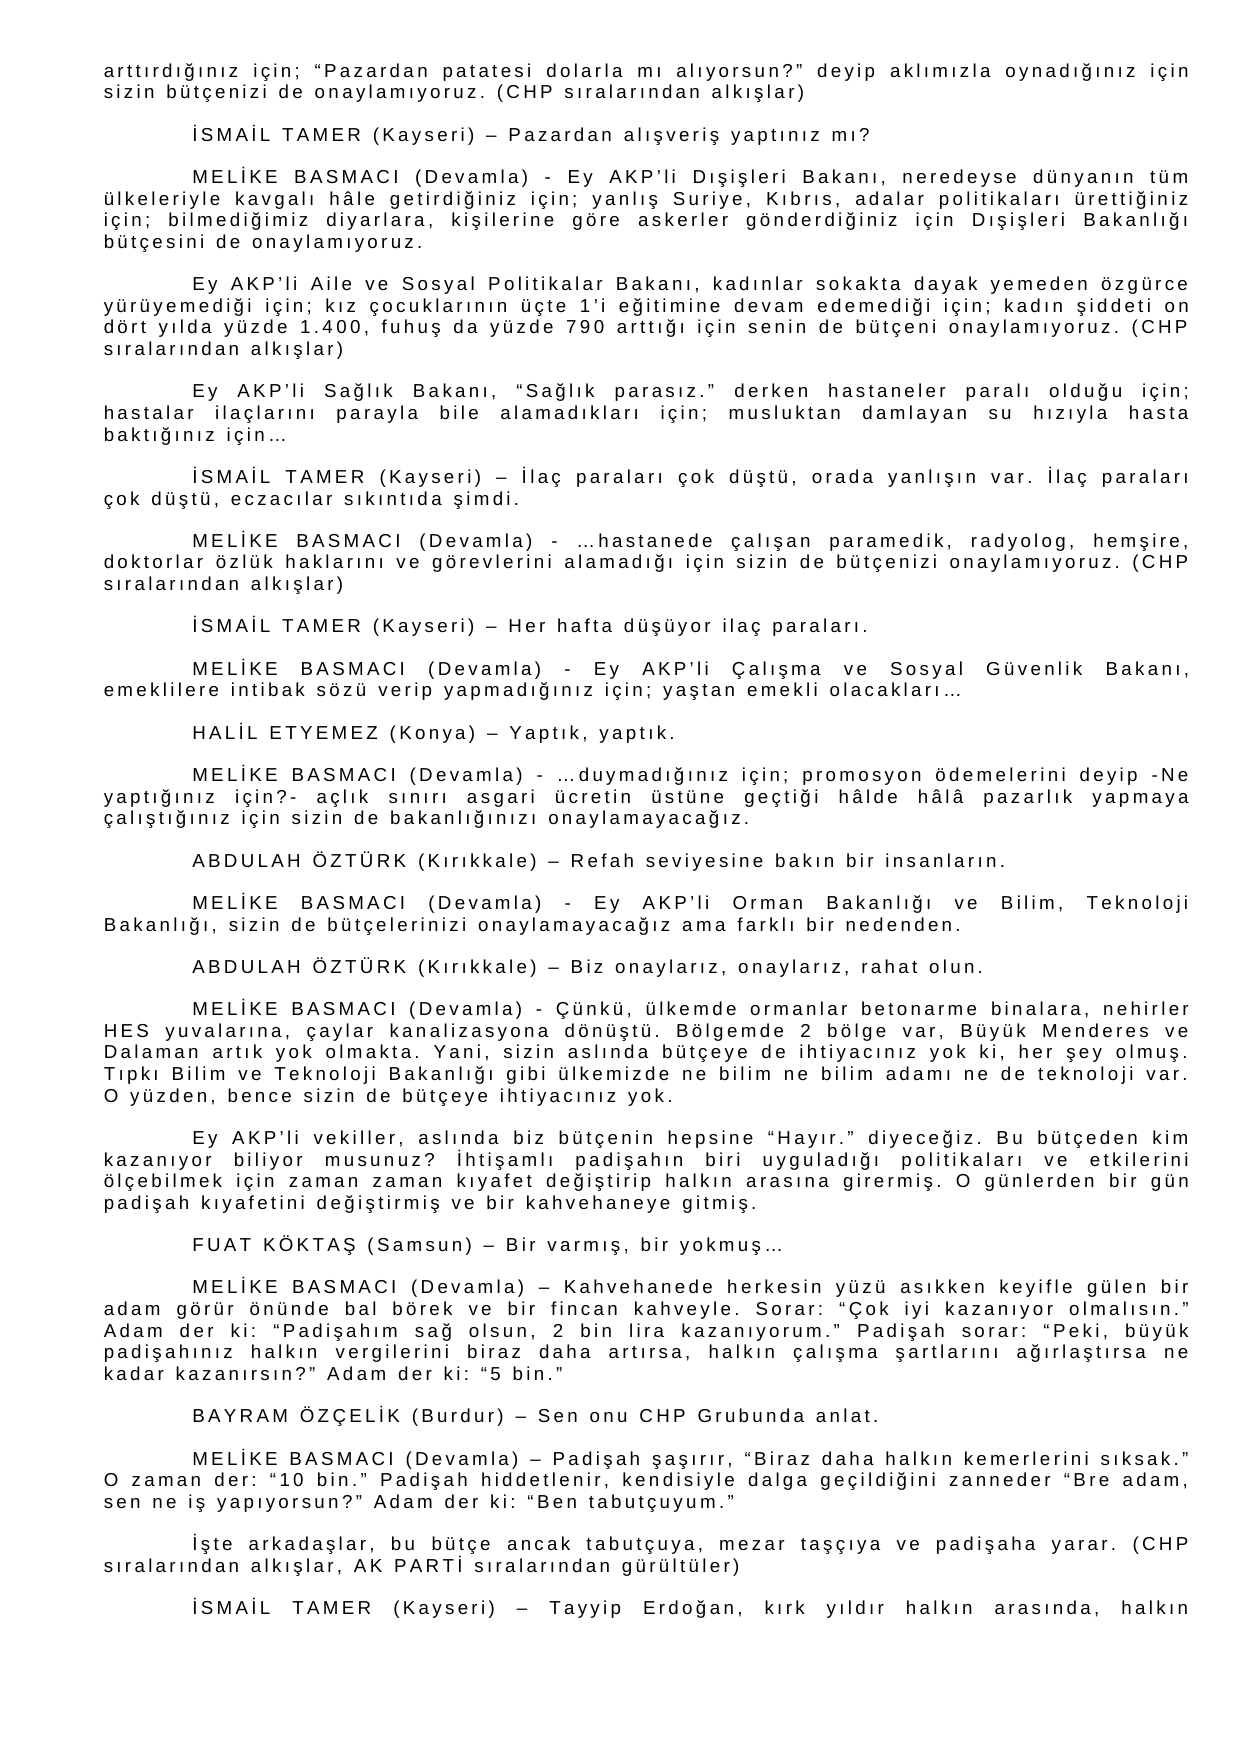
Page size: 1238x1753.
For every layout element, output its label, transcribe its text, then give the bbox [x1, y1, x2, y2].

text HALİL ETYEMEZ (Konya) – Yaptık, yaptık. [103, 722, 1190, 743]
text Ey AKP’li Sağlık Bakanı, “Sağlık parasız.” derken hastaneler paralı olduğu için; hastalar ilaçlarını parayla bile alamadıkları için; musluktan damlayan su hızıyla hasta baktığınız için… [103, 380, 1190, 445]
text Ey AKP’li vekiller, aslında biz bütçenin hepsine “Hayır.” diyeceğiz. Bu bütçeden kim kazanıyor biliyor musunuz? İhtişamlı padişahın biri uyguladığı politikaları ve etkilerini ölçebilmek için zaman zaman kıyafet değiştirip halkın arasına girermiş. O günlerden bir gün padişah kıyafetini değiştirmiş ve bir kahvehaneye gitmiş. [103, 1127, 1190, 1213]
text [103, 60, 1190, 103]
text MELİKE BASMACI (Devamla) - Çünkü, ülkemde ormanlar betonarme binalara, nehirler HES yuvalarına, çaylar kanalizasyona dönüştü. Bölgemde 2 bölge var, Büyük Menderes ve Dalaman artık yok olmakta. Yani, sizin aslında bütçeye de ihtiyacınız yok ki, her şey olmuş. Tıpkı Bilim ve Teknoloji Bakanlığı gibi ülkemizde ne bilim ne bilim adamı ne de teknoloji var. O yüzden, bence sizin de bütçeye ihtiyacınız yok. [103, 998, 1190, 1106]
text İSMAİL TAMER (Kayseri) – İlaç paraları çok düştü, orada yanlışın var. İlaç paraları çok düştü, eczacılar sıkıntıda şimdi. [103, 466, 1190, 509]
text MELİKE BASMACI (Devamla) - Ey AKP’li Çalışma ve Sosyal Güvenlik Bakanı, emeklilere intibak sözü verip yapmadığınız için; yaştan emekli olacakları… [103, 658, 1190, 701]
text MELİKE BASMACI (Devamla) - Ey AKP’li Orman Bakanlığı ve Bilim, Teknoloji Bakanlığı, sizin de bütçelerinizi onaylamayacağız ama farklı bir nedenden. [103, 892, 1190, 935]
text BAYRAM ÖZÇELİK (Burdur) – Sen onu CHP Grubunda anlat. [103, 1405, 1190, 1427]
text İSMAİL TAMER (Kayseri) – Her hafta düşüyor ilaç paraları. [103, 615, 1190, 637]
text İşte arkadaşlar, bu bütçe ancak tabutçuya, mezar taşçıya ve padişaha yarar. (CHP sıralarından alkışlar, AK PARTİ sıralarından gürültüler) [103, 1533, 1190, 1576]
text MELİKE BASMACI (Devamla) - …hastanede çalışan paramedik, radyolog, hemşire, doktorlar özlük haklarını ve görevlerini alamadığı için sizin de bütçenizi onaylamıyoruz. (CHP sıralarından alkışlar) [103, 530, 1190, 594]
text MELİKE BASMACI (Devamla) - Ey AKP’li Dışişleri Bakanı, neredeyse dünyanın tüm ülkeleriyle kavgalı hâle getirdiğiniz için; yanlış Suriye, Kıbrıs, adalar politikaları ürettiğiniz için; bilmediğimiz diyarlara, kişilerine göre askerler gönderdiğiniz için Dışişleri Bakanlığı bütçesini de onaylamıyoruz. [103, 166, 1190, 252]
text İSMAİL TAMER (Kayseri) – Pazardan alışveriş yaptınız mı? [103, 124, 1190, 145]
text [103, 1597, 1190, 1618]
text MELİKE BASMACI (Devamla) - …duymadığınız için; promosyon ödemelerini deyip -Ne yaptığınız için?- açlık sınırı asgari ücretin üstüne geçtiği hâlde hâlâ pazarlık yapmaya çalıştığınız için sizin de bakanlığınızı onaylamayacağız. [103, 764, 1190, 829]
text FUAT KÖKTAŞ (Samsun) – Bir varmış, bir yokmuş… [103, 1234, 1190, 1256]
text Ey AKP’li Aile ve Sosyal Politikalar Bakanı, kadınlar sokakta dayak yemeden özgürce yürüyemediği için; kız çocuklarının üçte 1’i eğitimine devam edemediği için; kadın şiddeti on dört yılda yüzde 1.400, fuhuş da yüzde 790 arttığı için senin de bütçeni onaylamıyoruz. (CHP sıralarından alkışlar) [103, 273, 1190, 359]
text MELİKE BASMACI (Devamla) – Kahvehanede herkesin yüzü asıkken keyifle gülen bir adam görür önünde bal börek ve bir fincan kahveyle. Sorar: “Çok iyi kazanıyor olmalısın.” Adam der ki: “Padişahım sağ olsun, 2 bin lira kazanıyorum.” Padişah sorar: “Peki, büyük padişahınız halkın vergilerini biraz daha artırsa, halkın çalışma şartlarını ağırlaştırsa ne kadar kazanırsın?” Adam der ki: “5 bin.” [103, 1276, 1190, 1384]
text ABDULAH ÖZTÜRK (Kırıkkale) – Biz onaylarız, onaylarız, rahat olun. [103, 956, 1190, 977]
text MELİKE BASMACI (Devamla) – Padişah şaşırır, “Biraz daha halkın kemerlerini sıksak.” O zaman der: “10 bin.” Padişah hiddetlenir, kendisiyle dalga geçildiğini zanneder “Bre adam, sen ne iş yapıyorsun?” Adam der ki: “Ben tabutçuyum.” [103, 1447, 1190, 1512]
text ABDULAH ÖZTÜRK (Kırıkkale) – Refah seviyesine bakın bir insanların. [103, 849, 1190, 871]
